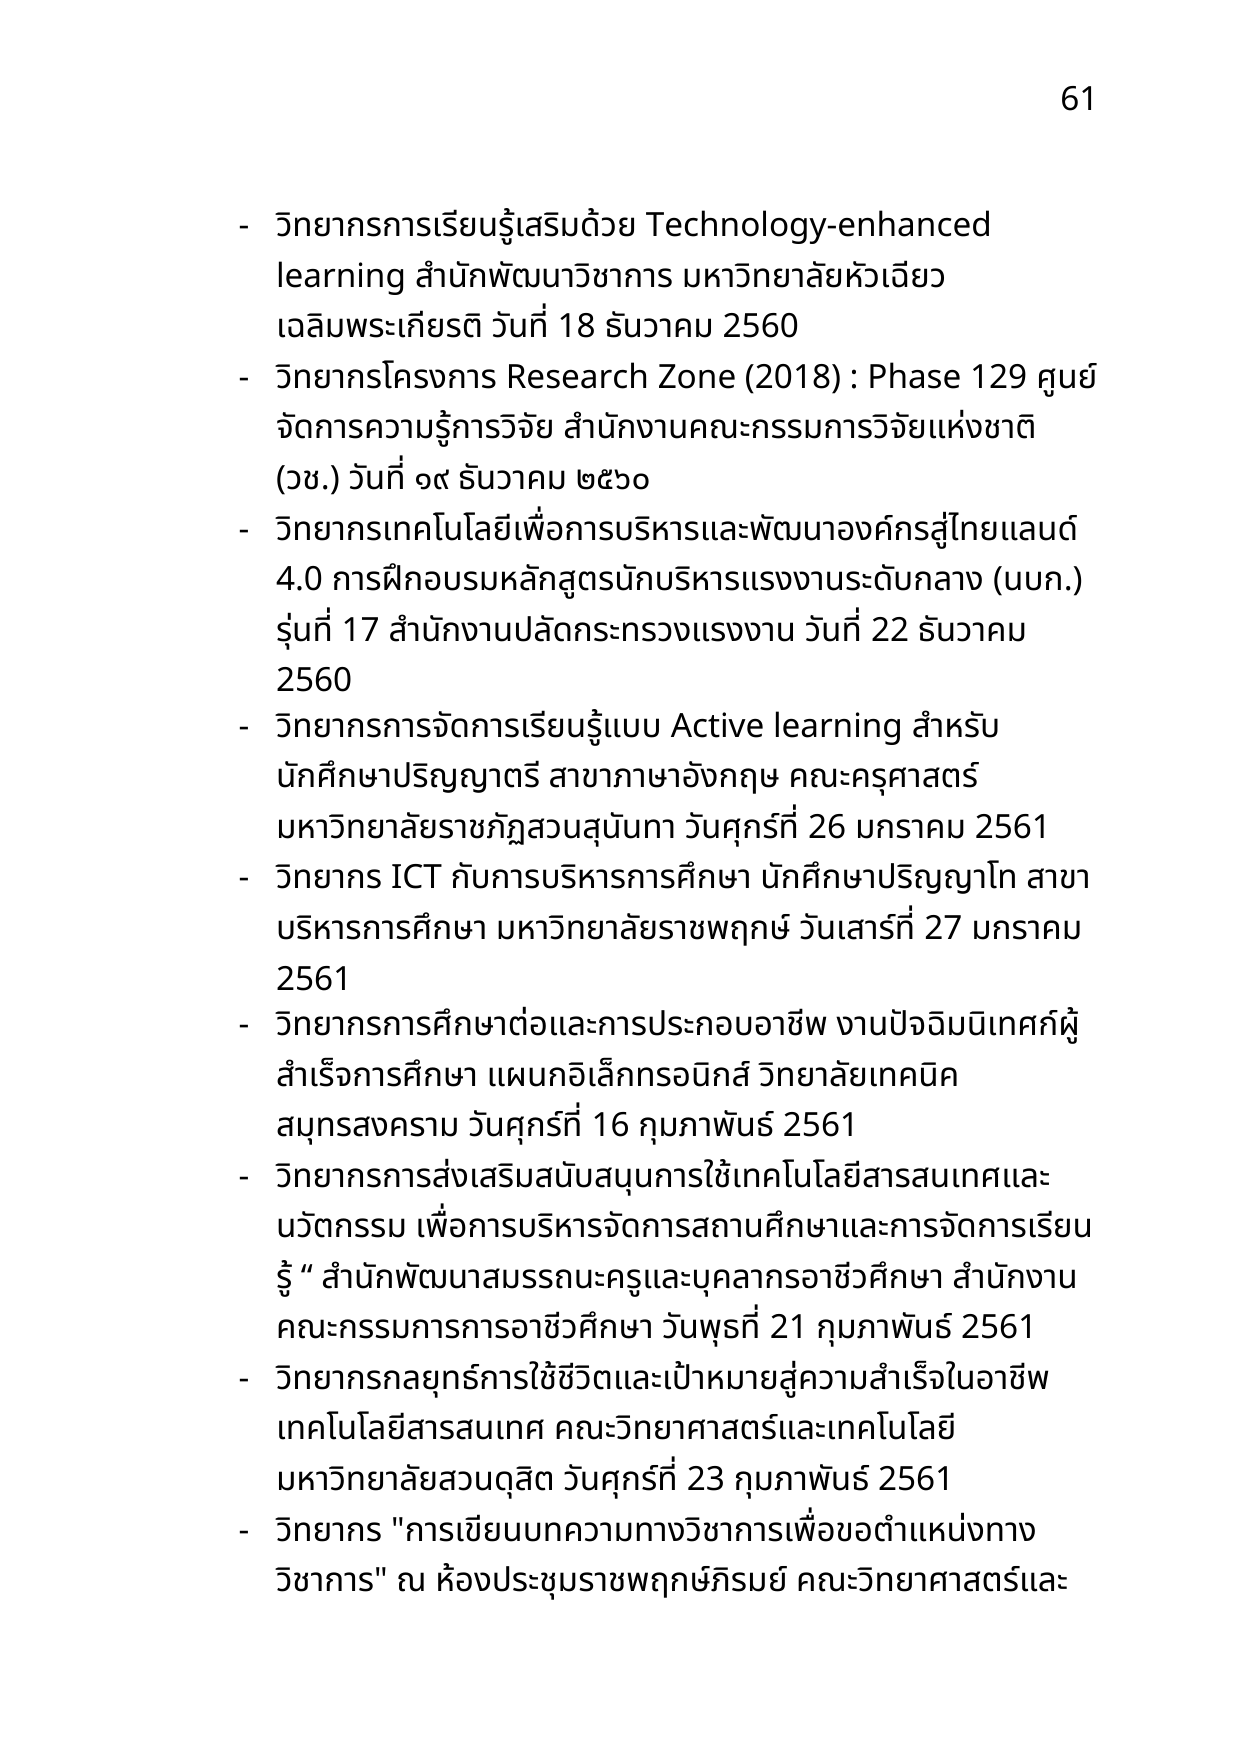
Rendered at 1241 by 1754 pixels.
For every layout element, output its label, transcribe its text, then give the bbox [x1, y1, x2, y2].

list วิทยากรการส่งเสริมสนับสนุนการใช้เทคโนโลยีสารสนเทศและนวัตกรรม เพื่อการบริหารจัดการสถานศึกษาและการจัดการเรียนรู้ “ สำนักพัฒนาสมรรถนะครูและบุคลากรอาชีวศึกษา สำนักงานคณะกรรมการการอาชีวศึกษา วันพุธที่ 21 กุมภาพันธ์ 2561 [238, 1152, 1098, 1354]
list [238, 1505, 1098, 1607]
list วิทยากรโครงการ Research Zone (2018) : Phase 129 ศูนย์จัดการความรู้การวิจัย สำนักงานคณะกรรมการวิจัยแห่งชาติ (วช.) วันที่ ๑๙ ธันวาคม ๒๕๖๐ [238, 353, 1098, 504]
list วิทยากรการเรียนรู้เสริมด้วย Technology-enhanced learning สำนักพัฒนาวิชาการ มหาวิทยาลัยหัวเฉียวเฉลิมพระเกียรติ วันที่ 18 ธันวาคม 2560 [238, 201, 1098, 353]
list วิทยากรกลยุทธ์การใช้ชีวิตและเป้าหมายสู่ความสำเร็จในอาชีพเทคโนโลยีสารสนเทศ คณะวิทยาศาสตร์และเทคโนโลยี มหาวิทยาลัยสวนดุสิต วันศุกร์ที่ 23 กุมภาพันธ์ 2561 [238, 1354, 1098, 1505]
list วิทยากรเทคโนโลยีเพื่อการบริหารและพัฒนาองค์กรสู่ไทยแลนด์ 4.0 การฝึกอบรมหลักสูตรนักบริหารแรงงานระดับกลาง (นบก.) รุ่นที่ 17 สำนักงานปลัดกระทรวงแรงงาน วันที่ 22 ธันวาคม 2560 [238, 504, 1098, 702]
list วิทยากรการศึกษาต่อและการประกอบอาชีพ งานปัจฉิมนิเทศก์ผู้สำเร็จการศึกษา แผนกอิเล็กทรอนิกส์ วิทยาลัยเทคนิคสมุทรสงคราม วันศุกร์ที่ 16 กุมภาพันธ์ 2561 [238, 1000, 1098, 1152]
list วิทยากร ICT กับการบริหารการศึกษา นักศึกษาปริญญาโท สาขาบริหารการศึกษา มหาวิทยาลัยราชพฤกษ์ วันเสาร์ที่ 27 มกราคม 2561 [238, 853, 1098, 1000]
list วิทยากรการจัดการเรียนรู้แบบ Active learning สำหรับนักศึกษาปริญญาตรี สาขาภาษาอังกฤษ คณะครุศาสตร์ มหาวิทยาลัยราชภัฏสวนสุนันทา วันศุกร์ที่ 26 มกราคม 2561 [238, 702, 1098, 853]
